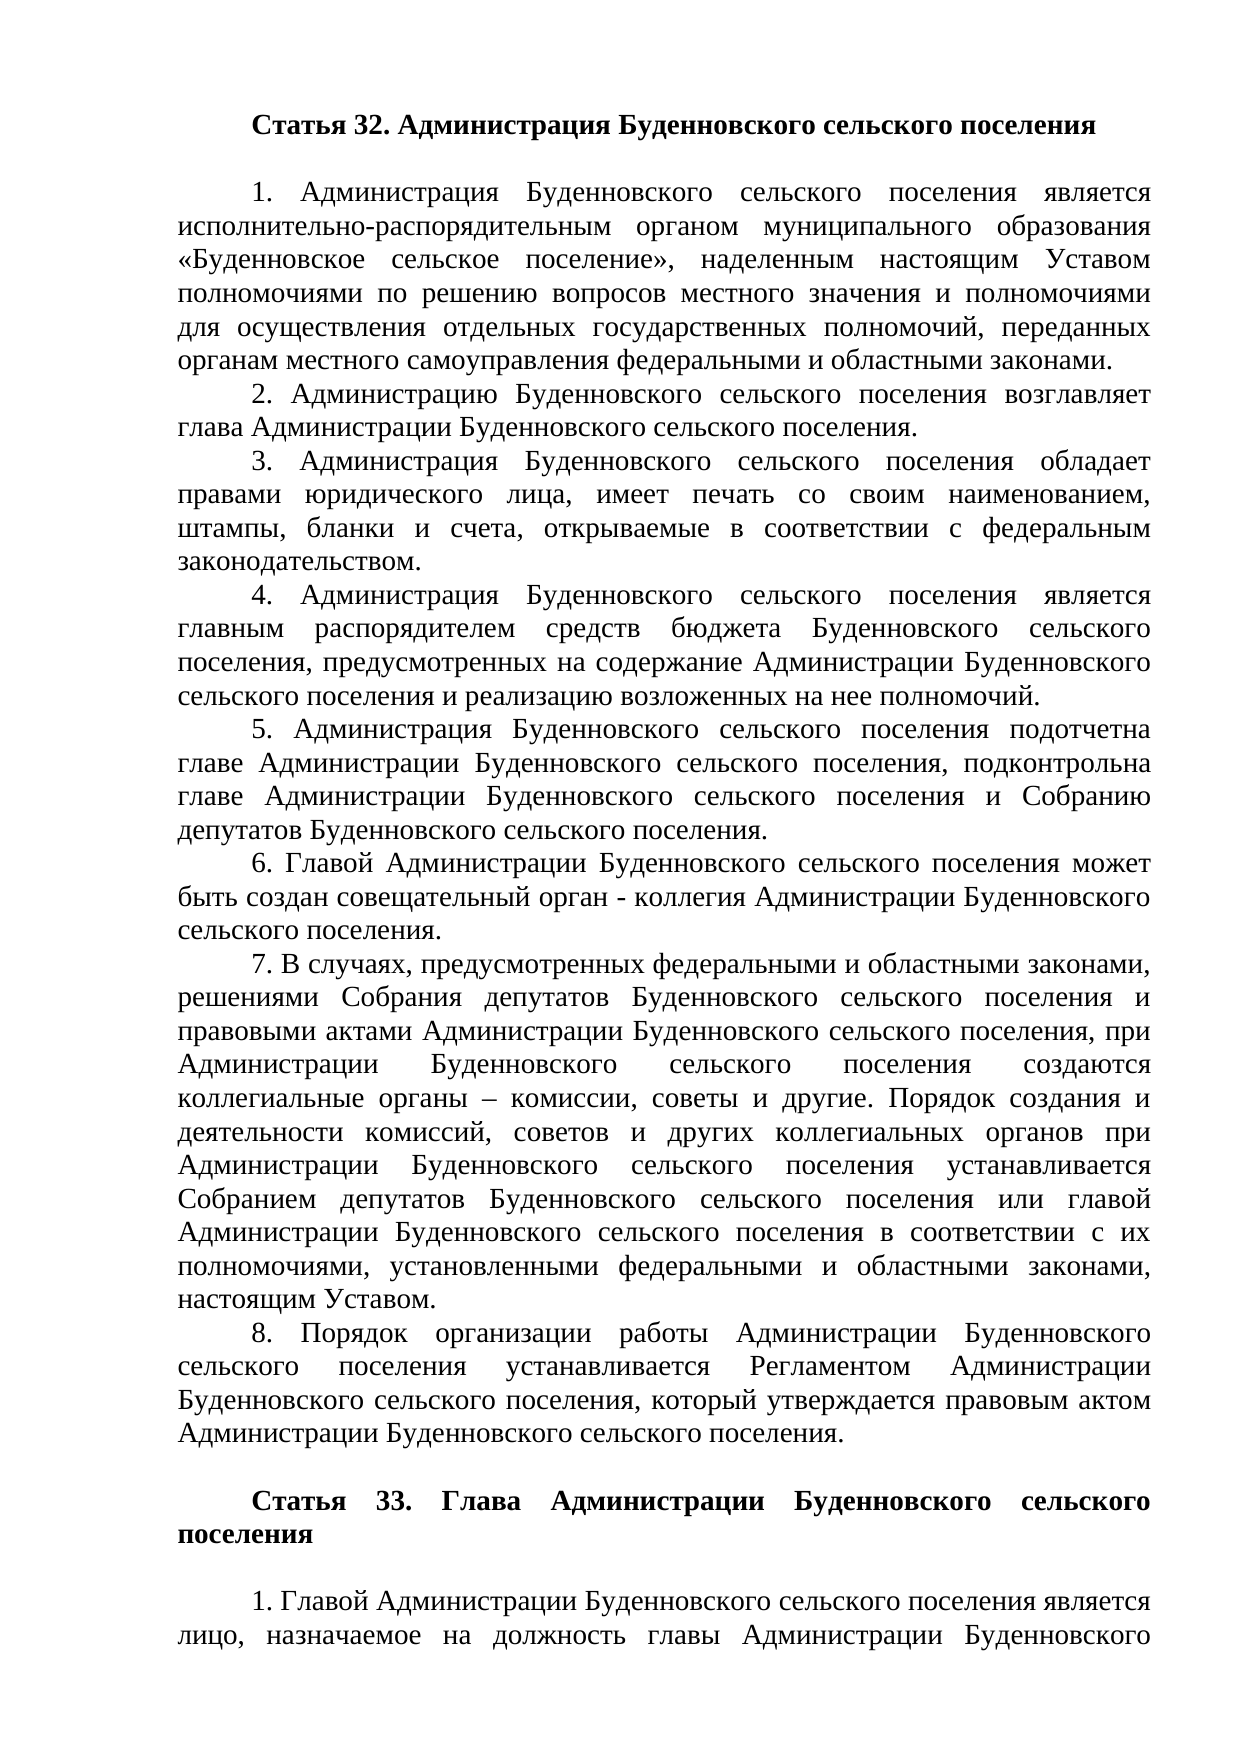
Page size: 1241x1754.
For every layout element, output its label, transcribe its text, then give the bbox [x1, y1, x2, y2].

text 3. Администрация Буденновского сельского поселения обладает правами юридического лица, имеет печать со своим наименованием, штампы, бланки и счета, открываемые в соответствии с федеральным законодательством. [177, 443, 1152, 577]
text 4. Администрация Буденновского сельского поселения является главным распорядителем средств бюджета Буденновского сельского поселения, предусмотренных на содержание Администрации Буденновского сельского поселения и реализацию возложенных на нее полномочий. [177, 577, 1152, 711]
text 7. В случаях, предусмотренных федеральными и областными законами, решениями Собрания депутатов Буденновского сельского поселения и правовыми актами Администрации Буденновского сельского поселения, при Администрации Буденновского сельского поселения создаются коллегиальные органы – комиссии, советы и другие. Порядок создания и деятельности комиссий, советов и других коллегиальных органов при Администрации Буденновского сельского поселения устанавливается Собранием депутатов Буденновского сельского поселения или главой Администрации Буденновского сельского поселения в соответствии с их полномочиями, установленными федеральными и областными законами, настоящим Уставом. [177, 946, 1152, 1315]
text 8. Порядок организации работы Администрации Буденновского сельского поселения устанавливается Регламентом Администрации Буденновского сельского поселения, который утверждается правовым актом Администрации Буденновского сельского поселения. [177, 1315, 1152, 1449]
text 5. Администрация Буденновского сельского поселения подотчетна главе Администрации Буденновского сельского поселения, подконтрольна главе Администрации Буденновского сельского поселения и Собранию депутатов Буденновского сельского поселения. [177, 711, 1152, 845]
text 1. Администрация Буденновского сельского поселения является исполнительно-распорядительным органом муниципального образования «Буденновское сельское поселение», наделенным настоящим Уставом полномочиями по решению вопросов местного значения и полномочиями для осуществления отдельных государственных полномочий, переданных органам местного самоуправления федеральными и областными законами. [177, 174, 1152, 376]
text Статья 32. Администрация Буденновского сельского поселения [177, 107, 1152, 141]
text 6. Главой Администрации Буденновского сельского поселения может быть создан совещательный орган - коллегия Администрации Буденновского сельского поселения. [177, 845, 1152, 946]
text Статья 33. Глава Администрации Буденновского сельского поселения [177, 1483, 1152, 1550]
text 2. Администрацию Буденновского сельского поселения возглавляет глава Администрации Буденновского сельского поселения. [177, 376, 1152, 443]
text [177, 1583, 1152, 1650]
